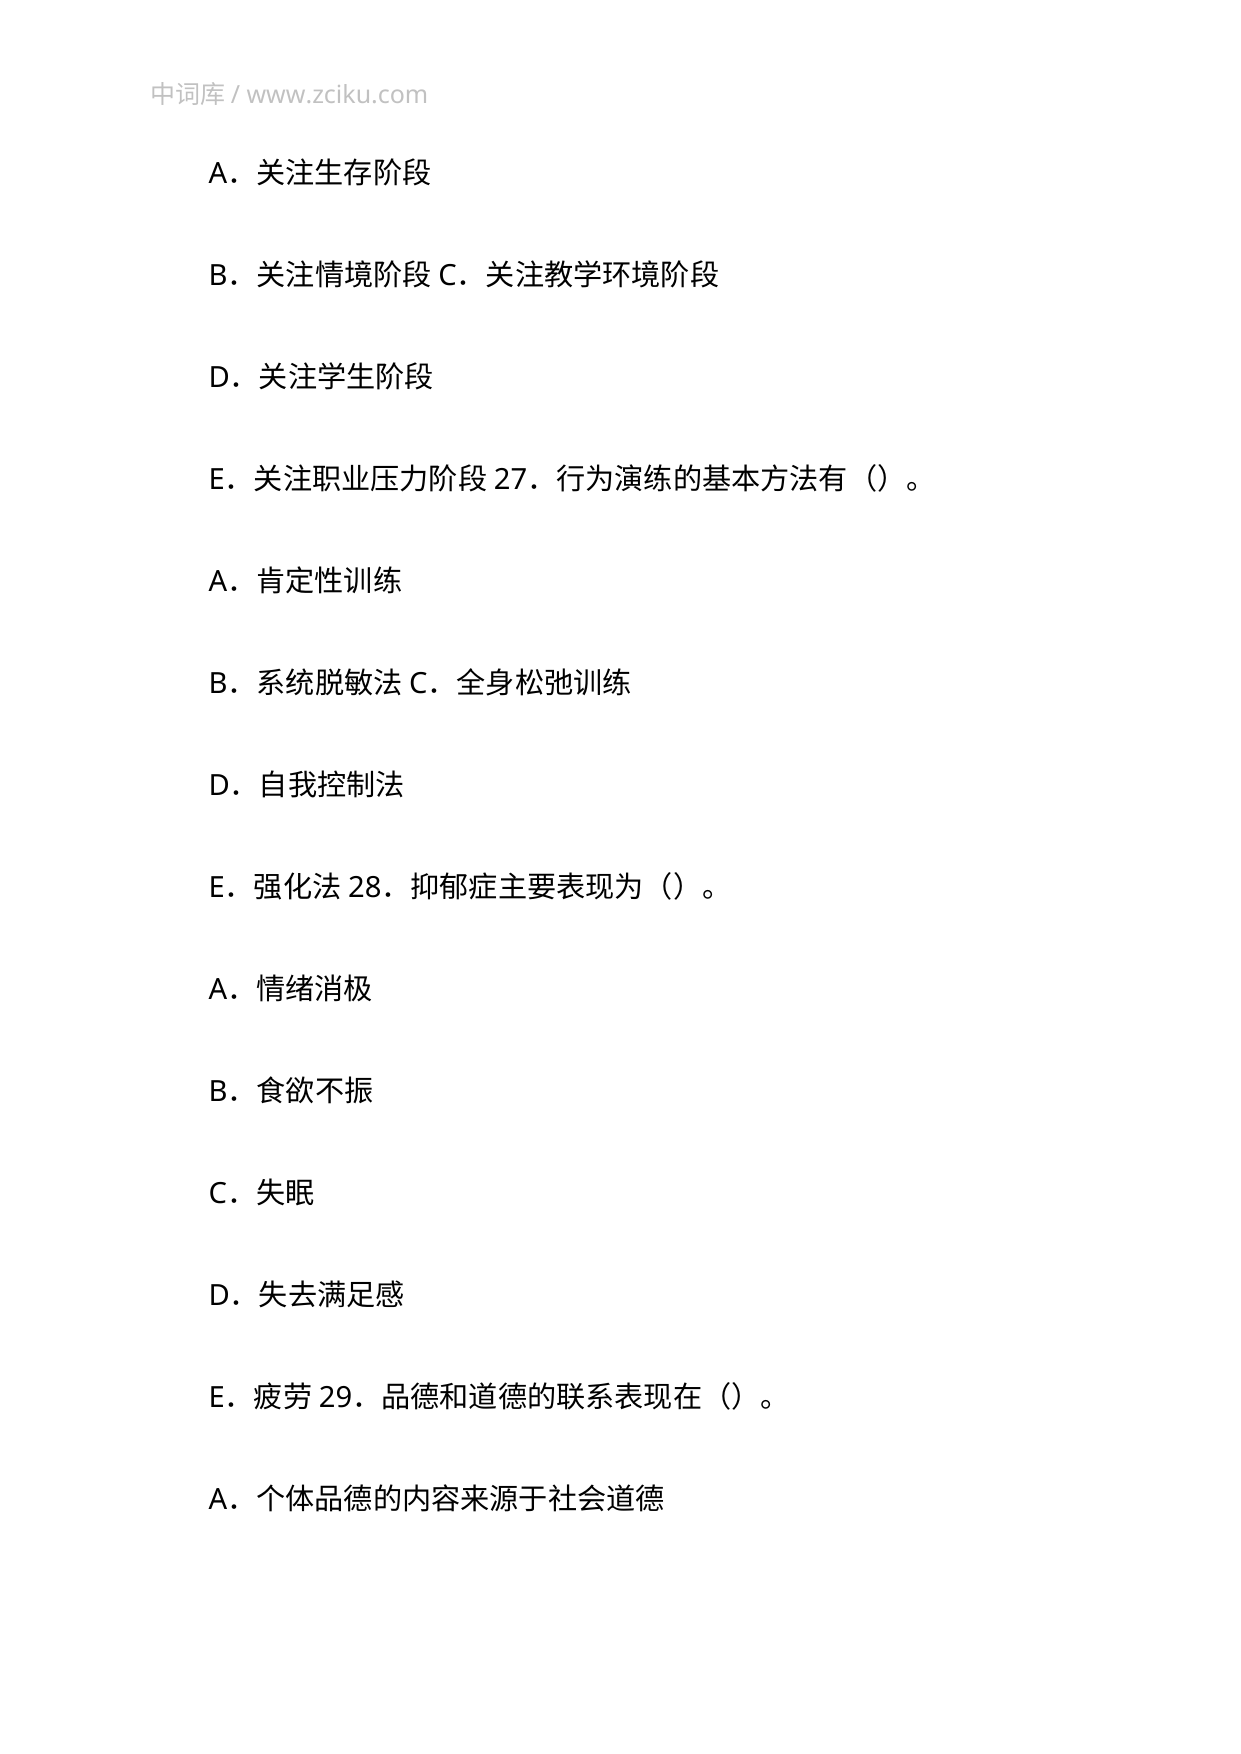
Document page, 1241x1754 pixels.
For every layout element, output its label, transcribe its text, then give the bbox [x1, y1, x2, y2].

text A．情绪消极 [150, 966, 1090, 1008]
text A．关注生存阶段 [150, 150, 1090, 192]
text A．个体品德的内容来源于社会道德 [150, 1476, 1090, 1518]
text A．肯定性训练 [150, 558, 1090, 600]
text D．关注学生阶段 [150, 354, 1090, 396]
text D．自我控制法 [150, 762, 1090, 804]
text E．疲劳 29．品德和道德的联系表现在（）。 [150, 1374, 1090, 1416]
text B．系统脱敏法 C．全身松弛训练 [150, 660, 1090, 702]
text E．强化法 28．抑郁症主要表现为（）。 [150, 864, 1090, 906]
text C．失眠 [150, 1170, 1090, 1212]
text B．食欲不振 [150, 1068, 1090, 1110]
text E．关注职业压力阶段 27．行为演练的基本方法有（）。 [150, 456, 1090, 498]
text B．关注情境阶段 C．关注教学环境阶段 [150, 252, 1090, 294]
text D．失去满足感 [150, 1272, 1090, 1314]
